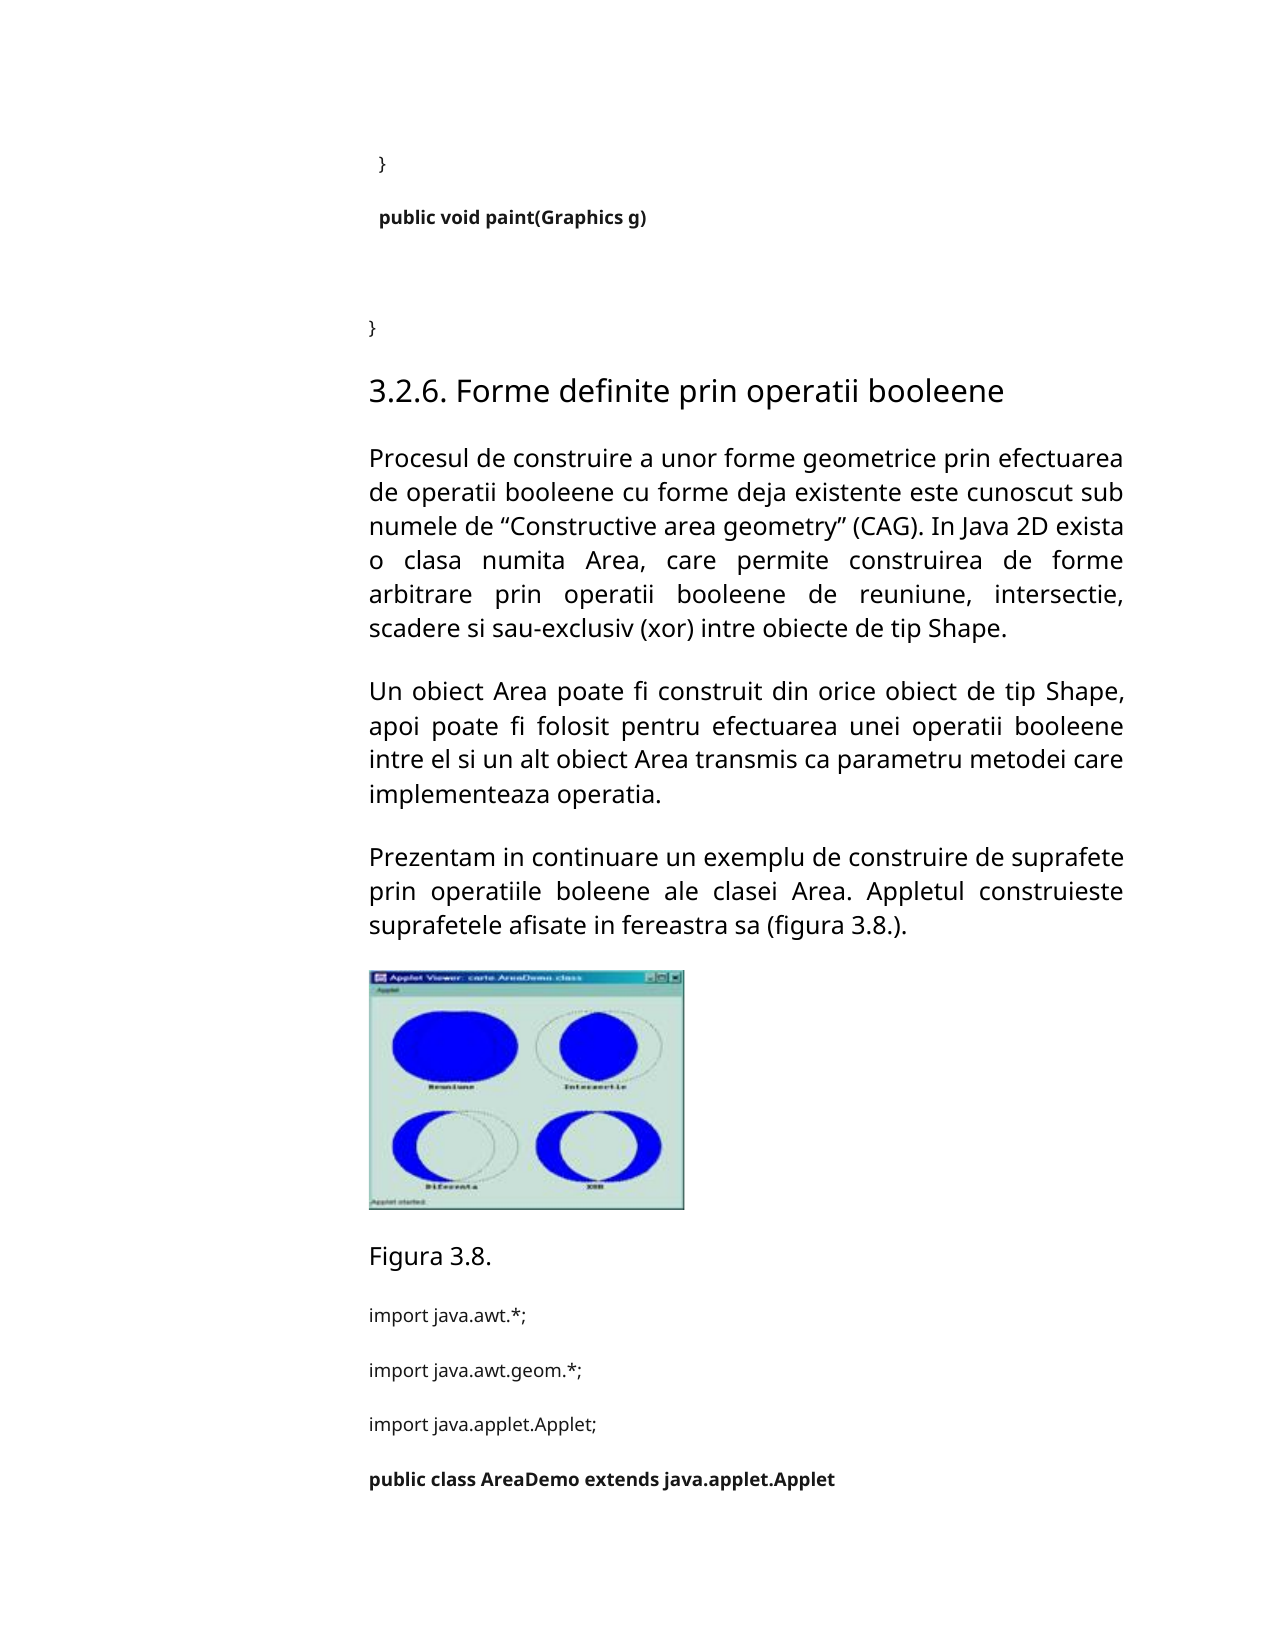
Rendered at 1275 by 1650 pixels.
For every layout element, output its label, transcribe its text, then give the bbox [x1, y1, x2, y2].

text import java.awt.*; [369, 1302, 906, 1328]
text Procesul de construire a unor forme geometrice prin efectuarea de operatii booleene cu forme deja existente este cunoscut sub numele de “Constructive area geometry” (CAG). In Java 2D exista o clasa numita Area, care permite construirea de forme arbitrare prin operatii booleene de reuniune, intersectie, scadere si sau-exclusiv (xor) intre obiecte de tip Shape. [369, 441, 1125, 645]
text Un obiect Area poate fi construit din orice obiect de tip Shape, apoi poate fi folosit pentru efectuarea unei operatii booleene intre el si un alt obiect Area transmis ca parametru metodei care implementeaza operatia. [369, 674, 1125, 810]
text Figura 3.8. [369, 1239, 1125, 1273]
picture [368, 970, 685, 1210]
text import java.awt.geom.*; [369, 1357, 906, 1382]
text } [369, 314, 906, 339]
text import java.applet.Applet; [369, 1412, 906, 1437]
text Prezentam in continuare un exemplu de construire de suprafete prin operatiile boleene ale clasei Area. Appletul construieste suprafetele afisate in fereastra sa (figura 3.8.). [369, 839, 1125, 942]
text public void paint(Graphics g) [369, 205, 906, 230]
text } [369, 150, 906, 176]
text 3.2.6. Forme definite prin operatii booleene [369, 369, 1125, 411]
text public class AreaDemo extends java.applet.Applet [369, 1466, 906, 1492]
